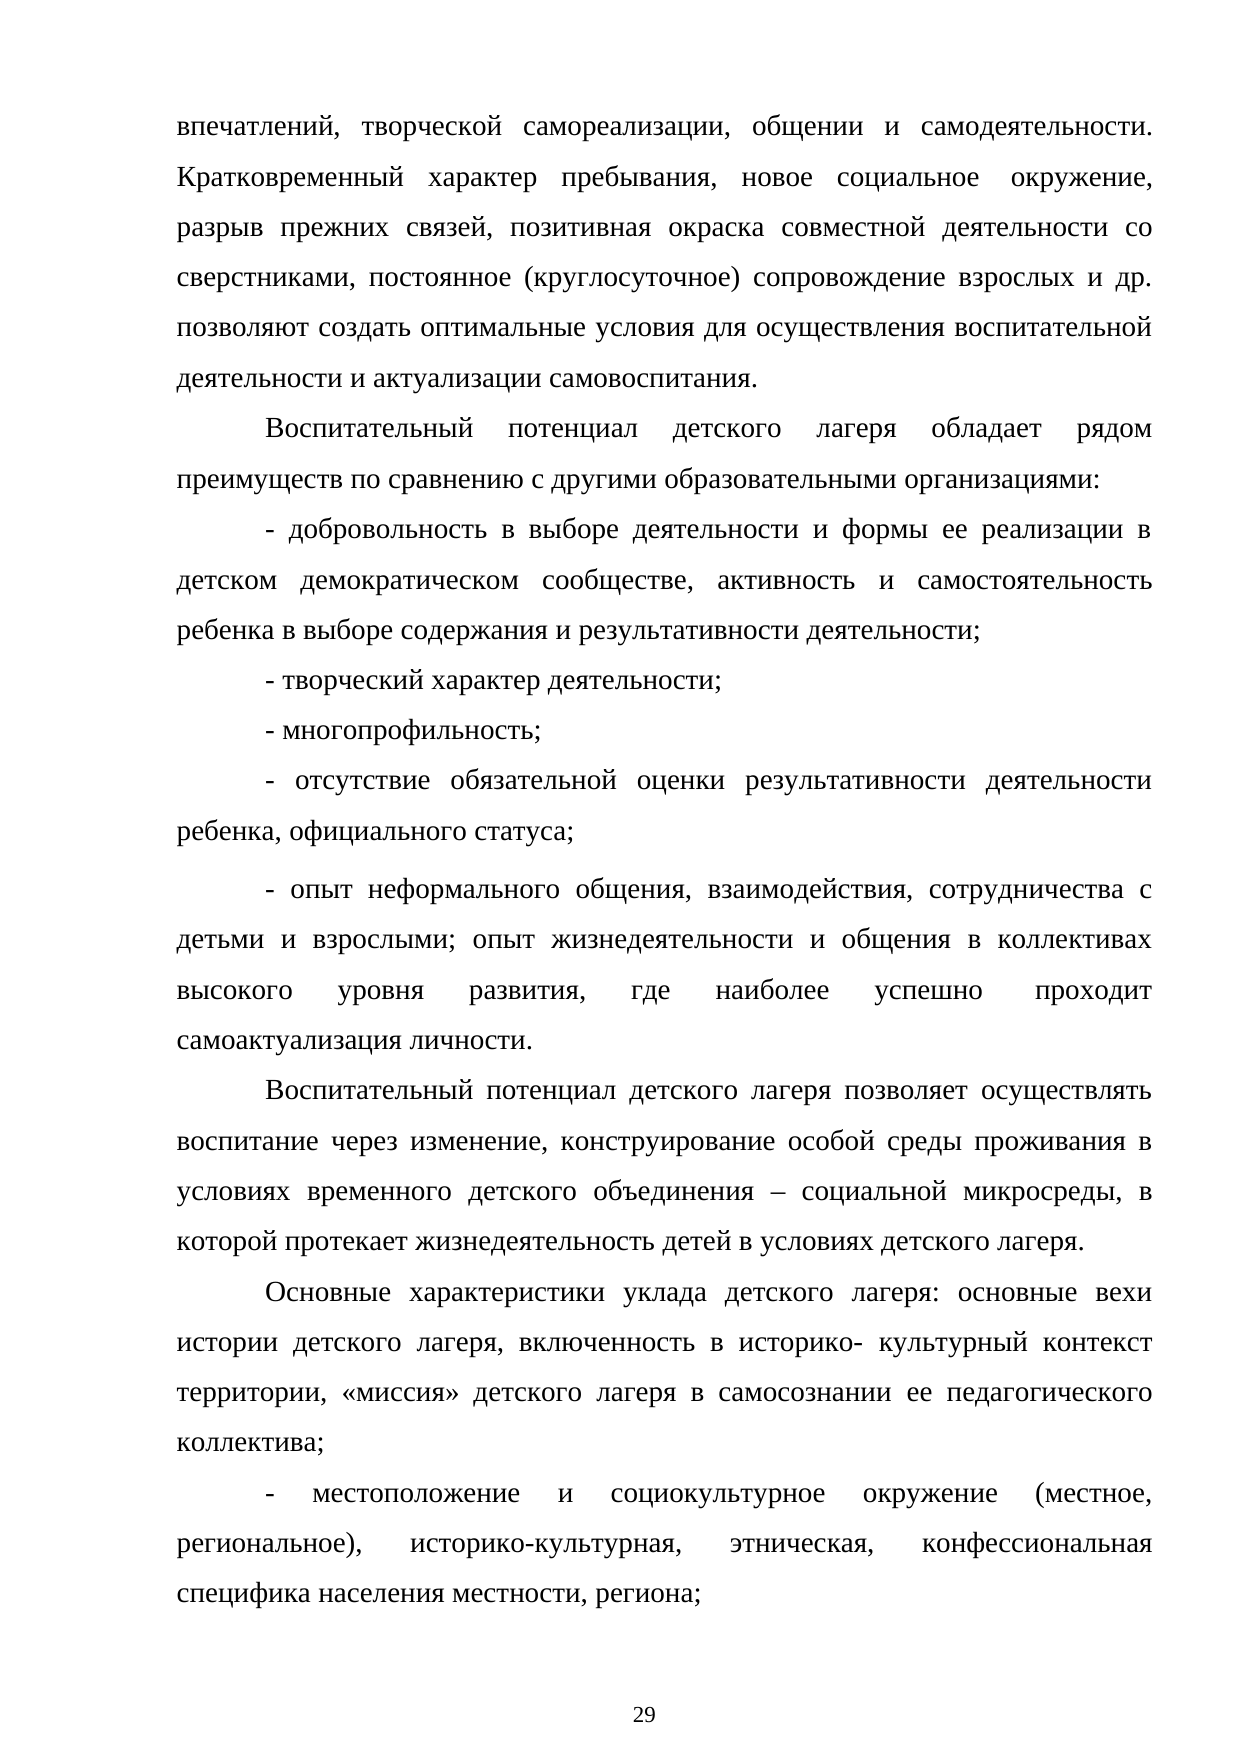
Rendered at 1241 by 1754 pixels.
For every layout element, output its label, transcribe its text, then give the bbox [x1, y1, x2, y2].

list многопрофильность; [265, 712, 1194, 746]
text Основные характеристики уклада детского лагеря: основные вехи истории детского лагеря, включенность в историко- культурный контекст территории, «миссия» детского лагеря в самосознании ее педагогического коллектива; [176, 1274, 1153, 1458]
list творческий характер деятельности; [265, 662, 1194, 696]
list отсутствие обязательной оценки результативности деятельности ребенка, официального статуса; [176, 762, 1152, 846]
list местоположение и социокультурное окружение (местное, региональное), историко-культурная, этническая, конфессиональная специфика населения местности, региона; [176, 1475, 1152, 1609]
list опыт неформального общения, взаимодействия, сотрудничества с детьми и взрослыми; опыт жизнедеятельности и общения в коллективах высокого уровня развития, где наиболее успешно проходит самоактуализация личности. [176, 871, 1152, 1056]
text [176, 108, 1153, 393]
text Воспитательный потенциал детского лагеря позволяет осуществлять воспитание через изменение, конструирование особой среды проживания в условиях временного детского объединения – социальной микросреды, в которой протекает жизнедеятельность детей в условиях детского лагеря. [176, 1072, 1153, 1257]
list добровольность в выборе деятельности и формы ее реализации в детском демократическом сообществе, активность и самостоятельность ребенка в выборе содержания и результативности деятельности; [176, 511, 1152, 646]
text Воспитательный потенциал детского лагеря обладает рядом преимуществ по сравнению с другими образовательными организациями: [176, 410, 1152, 494]
